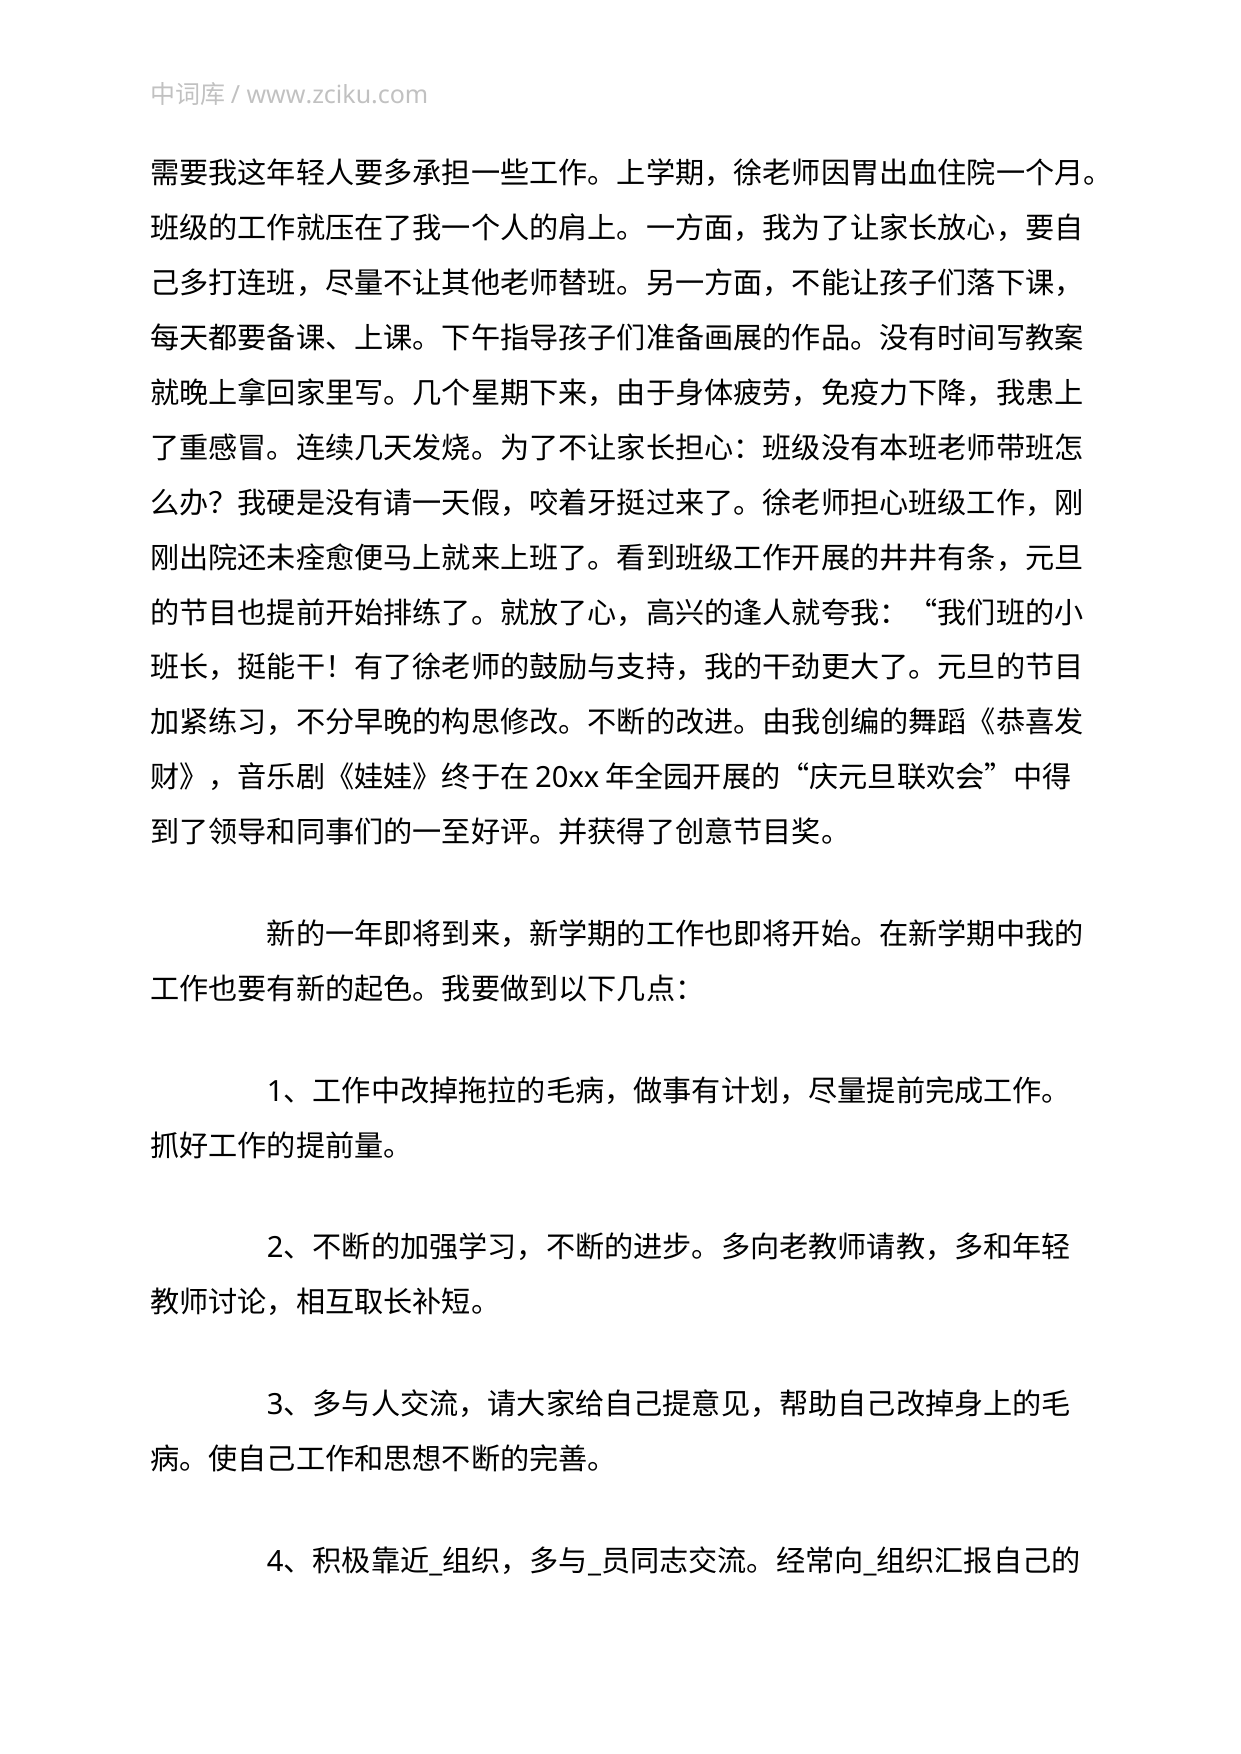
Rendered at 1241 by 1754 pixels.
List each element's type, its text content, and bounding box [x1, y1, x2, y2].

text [150, 1538, 1090, 1580]
text 3、多与人交流，请大家给自己提意见，帮助自己改掉身上的毛病。使自己工作和思想不断的完善。 [150, 1381, 1090, 1478]
text 1、工作中改掉拖拉的毛病，做事有计划，尽量提前完成工作。抓好工作的提前量。 [150, 1067, 1090, 1164]
text 2、不断的加强学习，不断的进步。多向老教师请教，多和年轻教师讨论，相互取长补短。 [150, 1224, 1090, 1321]
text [150, 150, 1090, 851]
text 新的一年即将到来，新学期的工作也即将开始。在新学期中我的工作也要有新的起色。我要做到以下几点： [150, 911, 1090, 1008]
